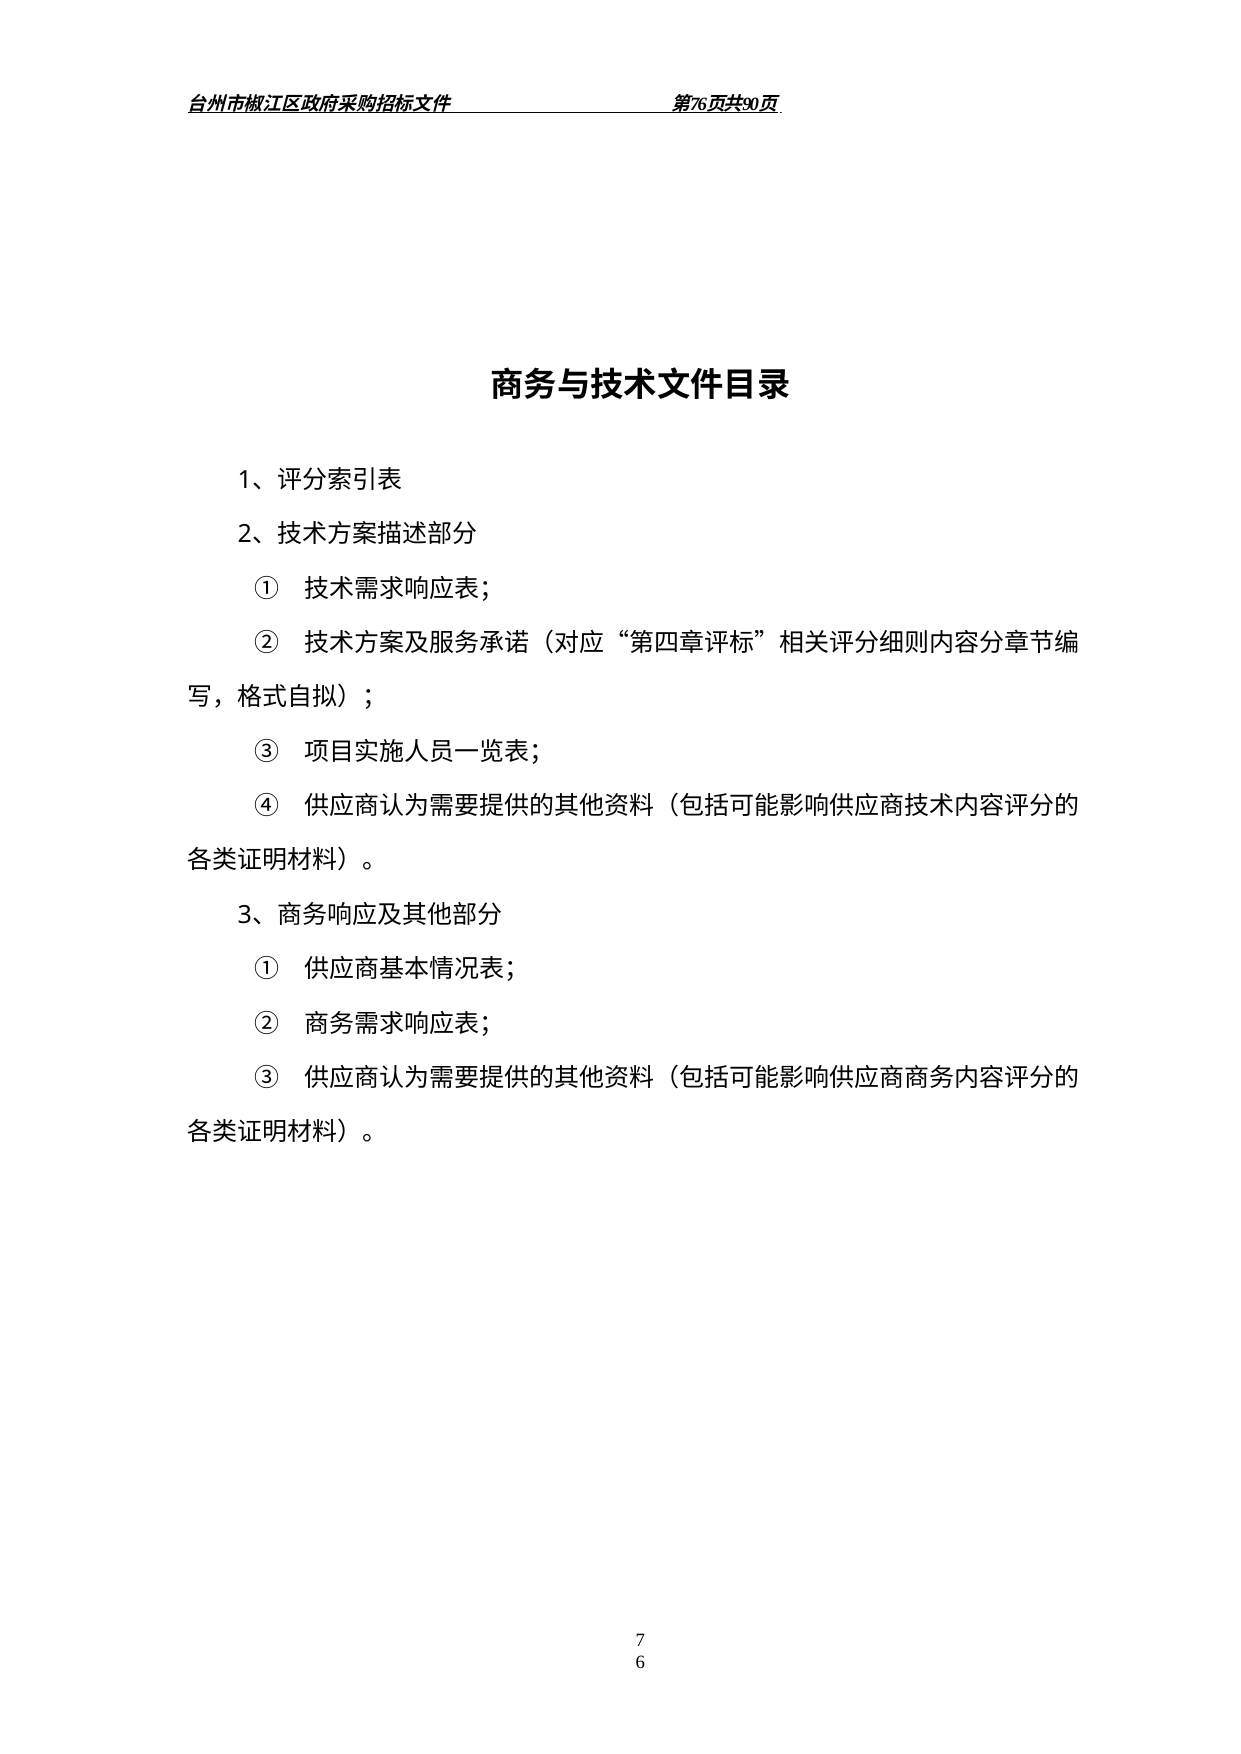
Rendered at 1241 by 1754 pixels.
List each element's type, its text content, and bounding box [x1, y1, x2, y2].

list 供应商认为需要提供的其他资料（包括可能影响供应商技术内容评分的各类证明材料）。 [187, 786, 1093, 876]
text 2、技术方案描述部分 [187, 514, 1093, 550]
list 供应商基本情况表； [187, 949, 1093, 985]
list 供应商认为需要提供的其他资料（包括可能影响供应商商务内容评分的各类证明材料）。 [187, 1057, 1093, 1148]
list 项目实施人员一览表； [187, 731, 1093, 767]
text 1、评分索引表 [187, 459, 1093, 496]
text 商务与技术文件目录 [187, 349, 1093, 414]
text 3、商务响应及其他部分 [187, 894, 1093, 931]
list 商务需求响应表； [187, 1003, 1093, 1039]
list 技术方案及服务承诺（对应“第四章评标”相关评分细则内容分章节编写，格式自拟）； [187, 622, 1093, 713]
list 技术需求响应表； [187, 568, 1093, 604]
